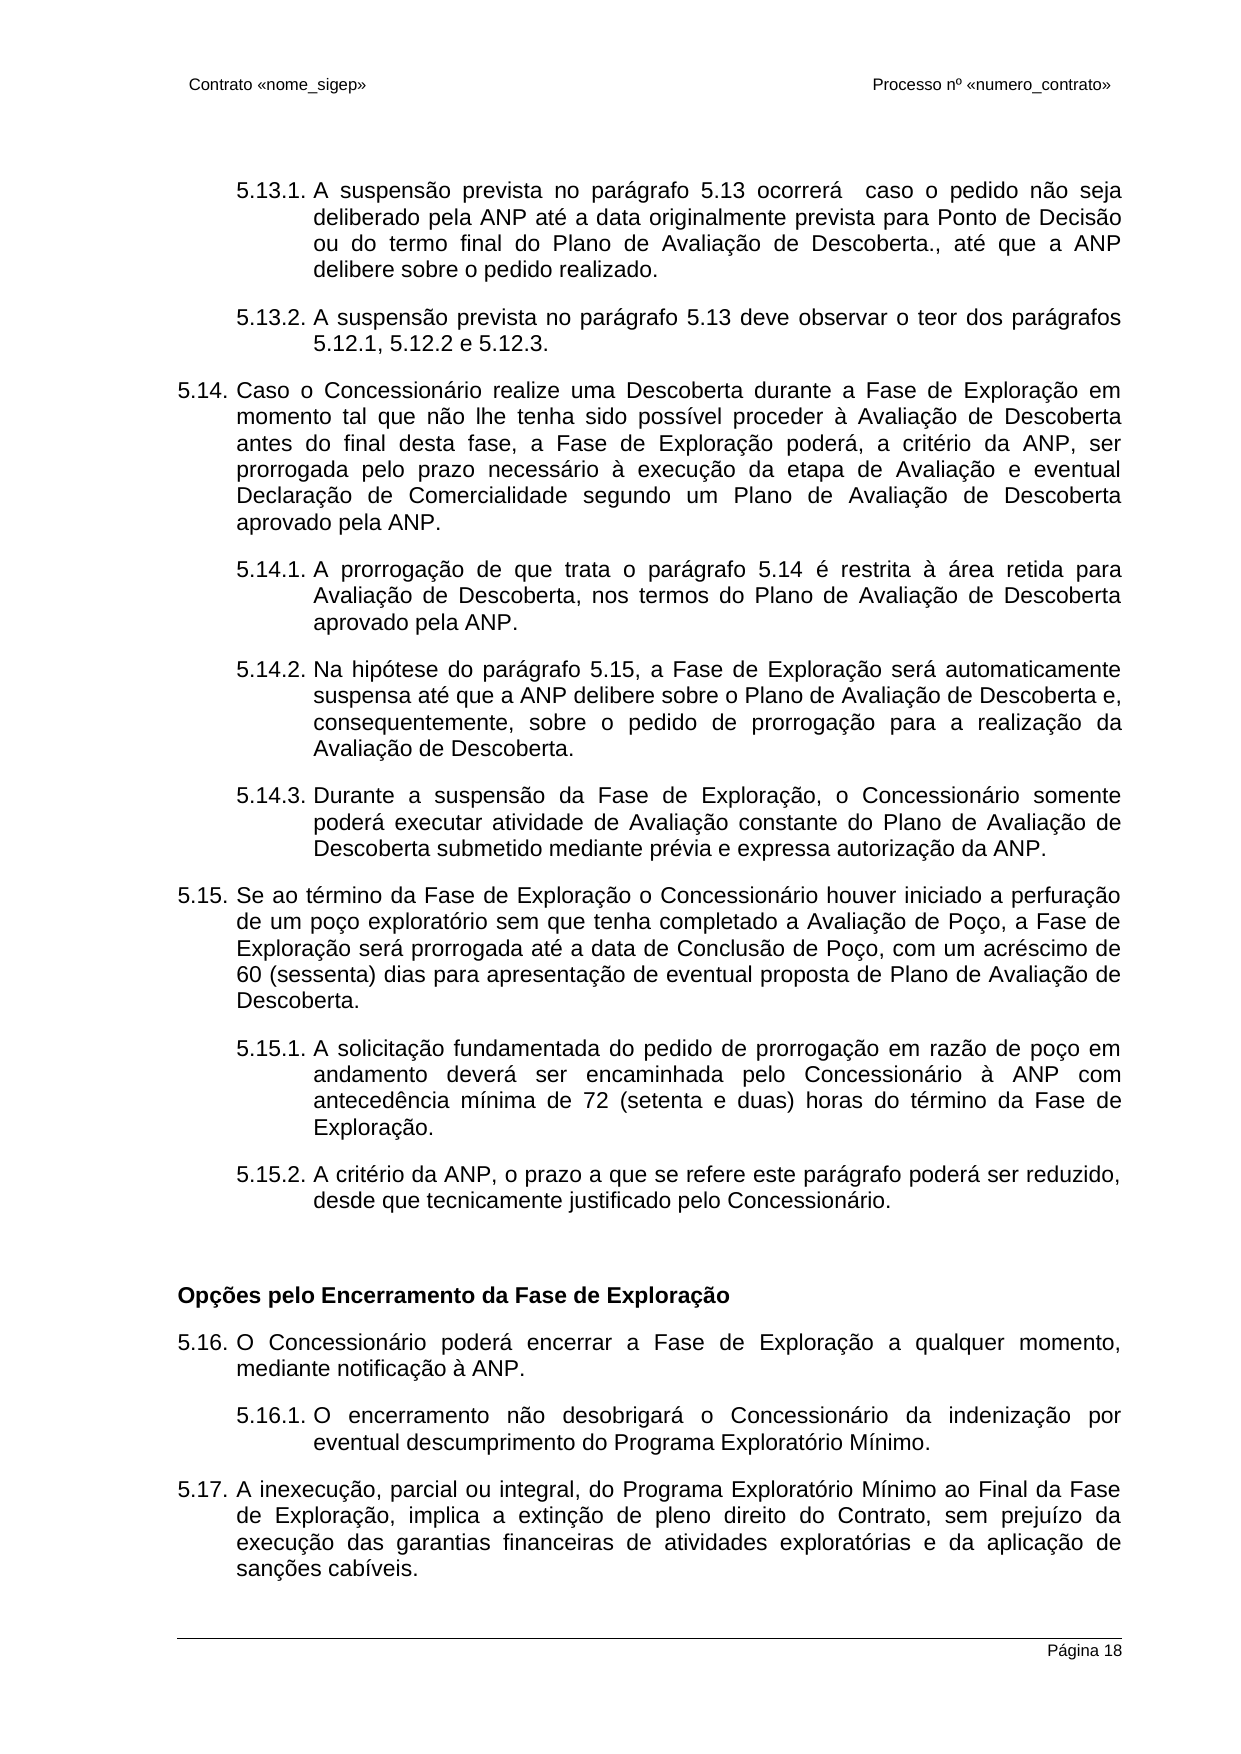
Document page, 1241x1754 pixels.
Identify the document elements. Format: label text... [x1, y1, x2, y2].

text Durante a suspensão da Fase de Exploração, o Concessionário somente poderá executar atividade de Avaliação constante do Plano de Avaliação de Descoberta submetido mediante prévia e expressa autorização da ANP. [236, 782, 1122, 861]
text A prorrogação de que trata o parágrafo 5.14 é restrita à área retida para Avaliação de Descoberta, nos termos do Plano de Avaliação de Descoberta aprovado pela ANP. [236, 556, 1122, 635]
text Caso o Concessionário realize uma Descoberta durante a Fase de Exploração em momento tal que não lhe tenha sido possível proceder à Avaliação de Descoberta antes do final desta fase, a Fase de Exploração poderá, a critério da ANP, ser prorrogada pelo prazo necessário à execução da etapa de Avaliação e eventual Declaração de Comercialidade segundo um Plano de Avaliação de Descoberta aprovado pela ANP. [177, 377, 1122, 535]
text A critério da ANP, o prazo a que se refere este parágrafo poderá ser reduzido, desde que tecnicamente justificado pelo Concessionário. [236, 1161, 1122, 1213]
text Opções pelo Encerramento da Fase de Exploração [177, 1282, 1122, 1308]
text Na hipótese do parágrafo 5.15, a Fase de Exploração será automaticamente suspensa até que a ANP delibere sobre o Plano de Avaliação de Descoberta e, consequentemente, sobre o pedido de prorrogação para a realização da Avaliação de Descoberta. [236, 656, 1122, 761]
text O encerramento não desobrigará o Concessionário da indenização por eventual descumprimento do Programa Exploratório Mínimo. [236, 1402, 1122, 1455]
text A suspensão prevista no parágrafo 5.13 deve observar o teor dos parágrafos 5.12.1, 5.12.2 e 5.12.3. [236, 303, 1122, 356]
text A suspensão prevista no parágrafo 5.13 ocorrerá caso o pedido não seja deliberado pela ANP até a data originalmente prevista para Ponto de Decisão ou do termo final do Plano de Avaliação de Descoberta., até que a ANP delibere sobre o pedido realizado. [236, 177, 1122, 283]
text O Concessionário poderá encerrar a Fase de Exploração a qualquer momento, mediante notificação à ANP. [177, 1329, 1122, 1381]
text Se ao término da Fase de Exploração o Concessionário houver iniciado a perfuração de um poço exploratório sem que tenha completado a Avaliação de Poço, a Fase de Exploração será prorrogada até a data de Conclusão de Poço, com um acréscimo de 60 (sessenta) dias para apresentação de eventual proposta de Plano de Avaliação de Descoberta. [177, 882, 1122, 1014]
text A inexecução, parcial ou integral, do Programa Exploratório Mínimo ao Final da Fase de Exploração, implica a extinção de pleno direito do Contrato, sem prejuízo da execução das garantias financeiras de atividades exploratórias e da aplicação de sanções cabíveis. [177, 1476, 1122, 1581]
text A solicitação fundamentada do pedido de prorrogação em razão de poço em andamento deverá ser encaminhada pelo Concessionário à ANP com antecedência mínima de 72 (setenta e duas) horas do término da Fase de Exploração. [236, 1034, 1122, 1140]
